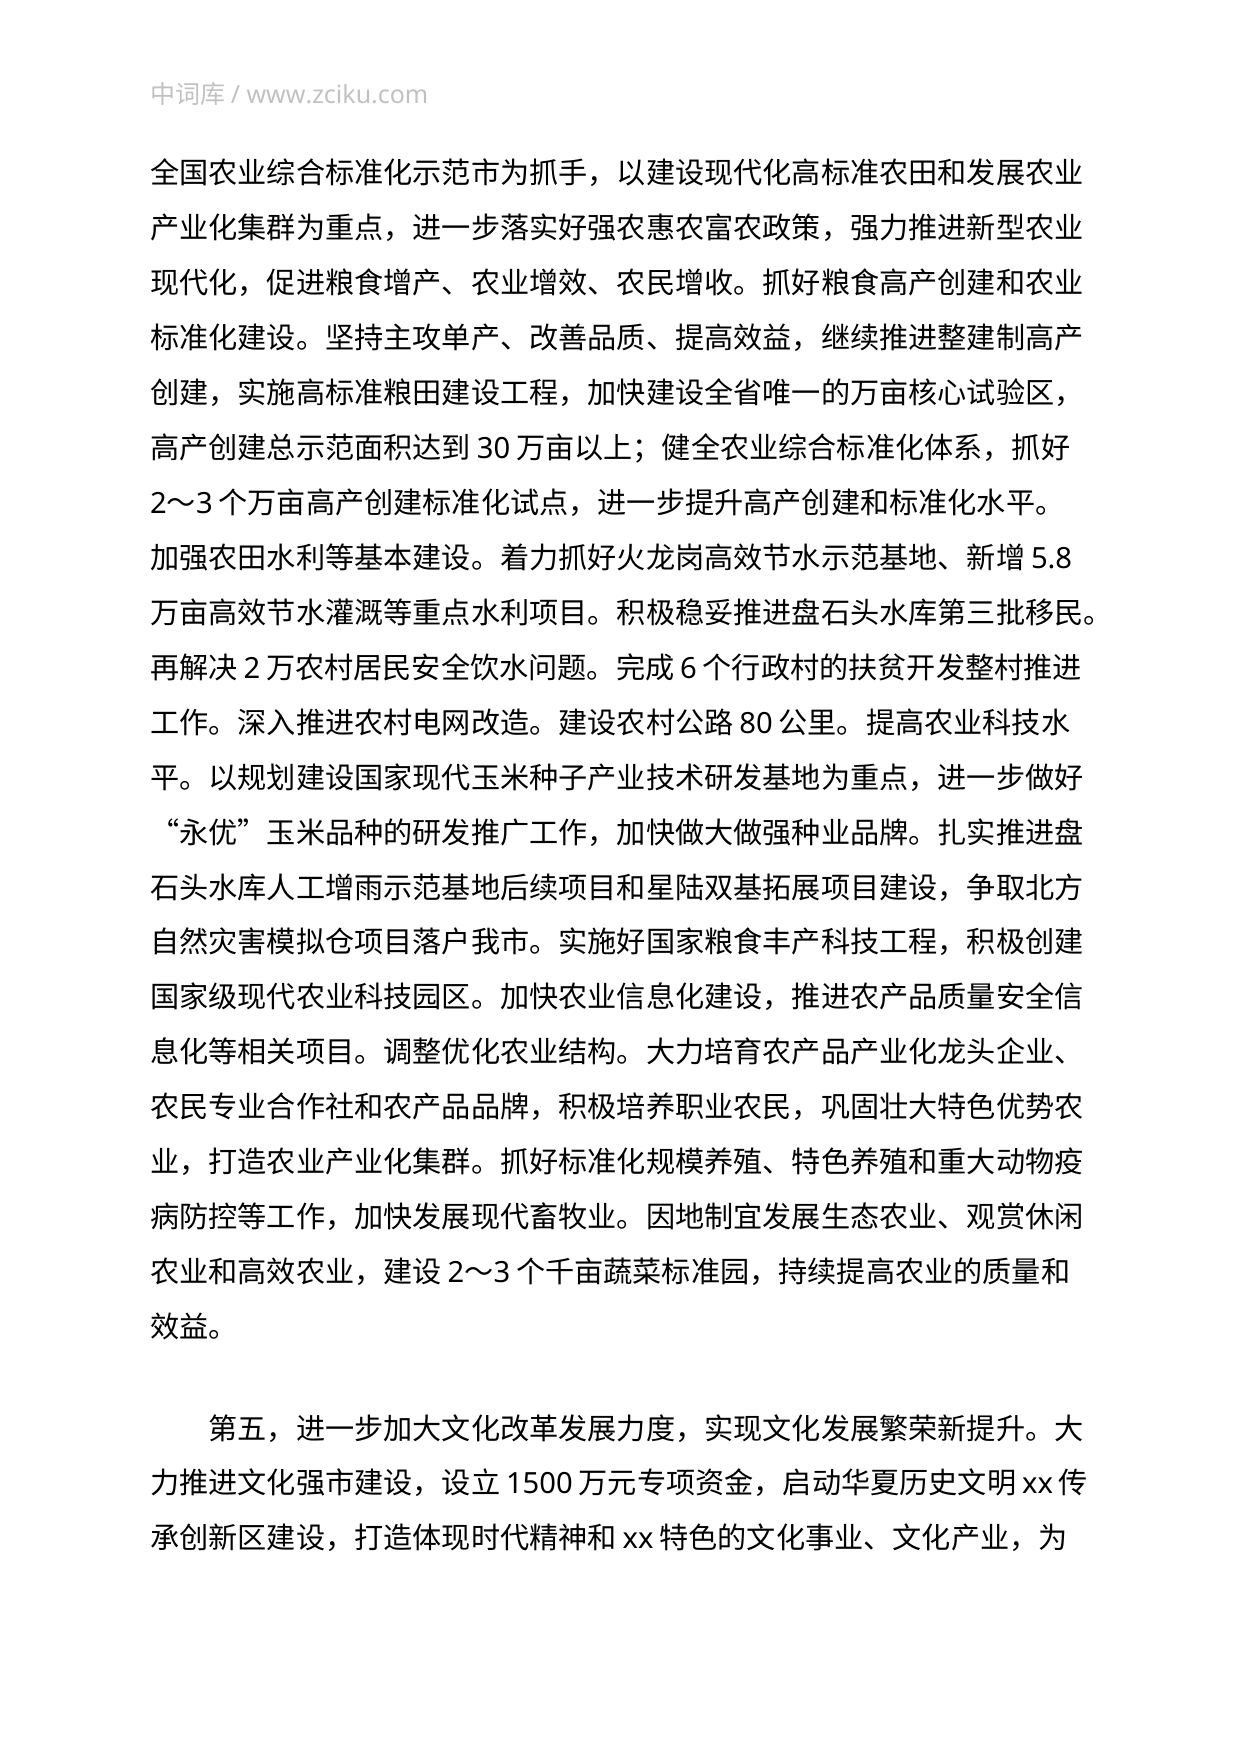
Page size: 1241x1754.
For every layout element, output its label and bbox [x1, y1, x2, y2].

text [150, 150, 1090, 1346]
text [150, 1405, 1090, 1557]
